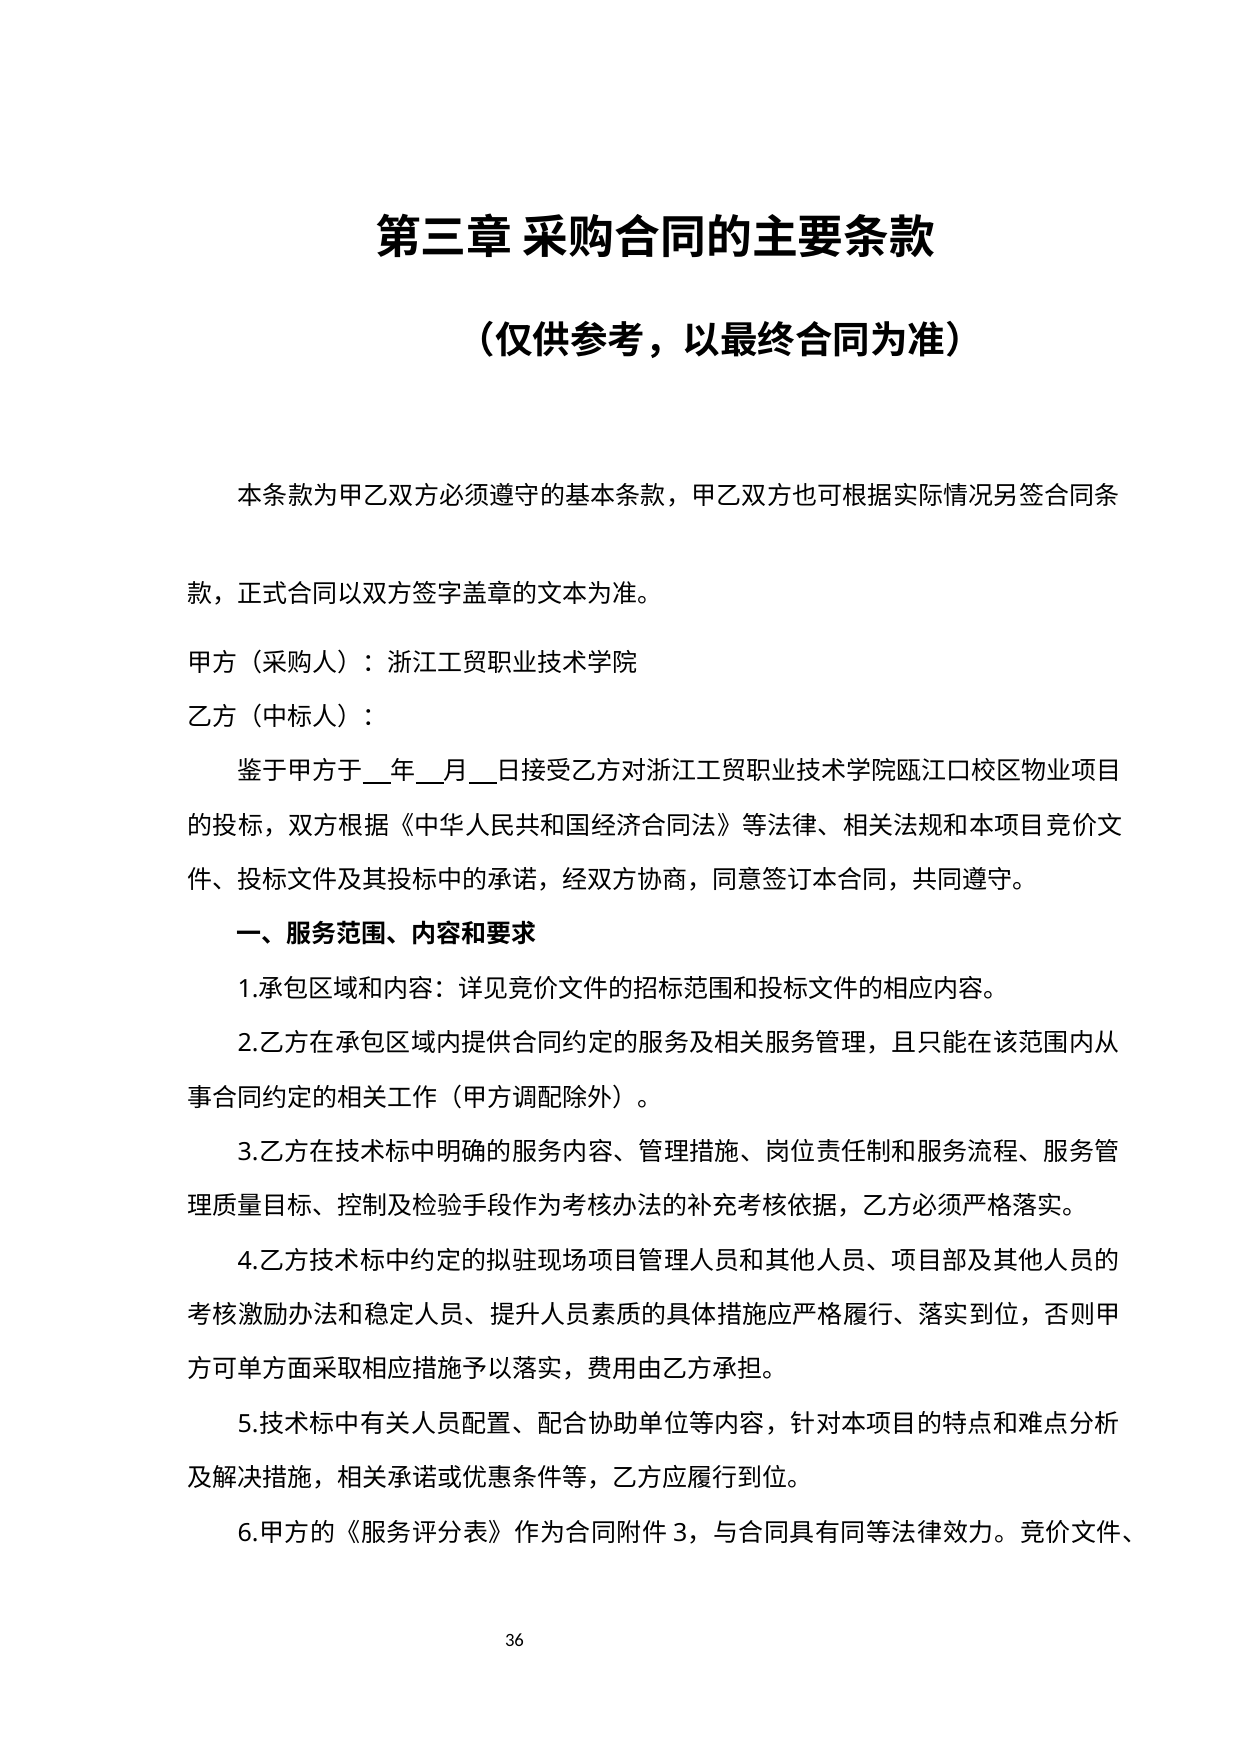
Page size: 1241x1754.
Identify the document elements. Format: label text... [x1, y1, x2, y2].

text 2.乙方在承包区域内提供合同约定的服务及相关服务管理，且只能在该范围内从事合同约定的相关工作（甲方调配除外）。 [187, 1023, 1122, 1113]
text 一、服务范围、内容和要求 [187, 914, 1122, 950]
text 乙方（中标人）： [187, 696, 1122, 733]
text 甲方（采购人）：浙江工贸职业技术学院 [187, 642, 1122, 678]
text 鉴于甲方于 年 月 日接受乙方对浙江工贸职业技术学院瓯江口校区物业项目的投标，双方根据《中华人民共和国经济合同法》等法律、相关法规和本项目竞价文件、投标文件及其投标中的承诺，经双方协商，同意签订本合同，共同遵守。 [187, 751, 1122, 896]
text 3.乙方在技术标中明确的服务内容、管理措施、岗位责任制和服务流程、服务管理质量目标、控制及检验手段作为考核办法的补充考核依据，乙方必须严格落实。 [187, 1131, 1122, 1222]
text （仅供参考，以最终合同为准） [187, 304, 1122, 369]
text 1.承包区域和内容：详见竞价文件的招标范围和投标文件的相应内容。 [187, 968, 1122, 1004]
subtitle 第三章 采购合同的主要条款 [187, 185, 1122, 282]
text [187, 1512, 1122, 1548]
text 4.乙方技术标中约定的拟驻现场项目管理人员和其他人员、项目部及其他人员的考核激励办法和稳定人员、提升人员素质的具体措施应严格履行、落实到位，否则甲方可单方面采取相应措施予以落实，费用由乙方承担。 [187, 1240, 1122, 1385]
text 本条款为甲乙双方必须遵守的基本条款，甲乙双方也可根据实际情况另签合同条款，正式合同以双方签字盖章的文本为准。 [187, 461, 1122, 624]
text 5.技术标中有关人员配置、配合协助单位等内容，针对本项目的特点和难点分析及解决措施，相关承诺或优惠条件等，乙方应履行到位。 [187, 1403, 1122, 1494]
